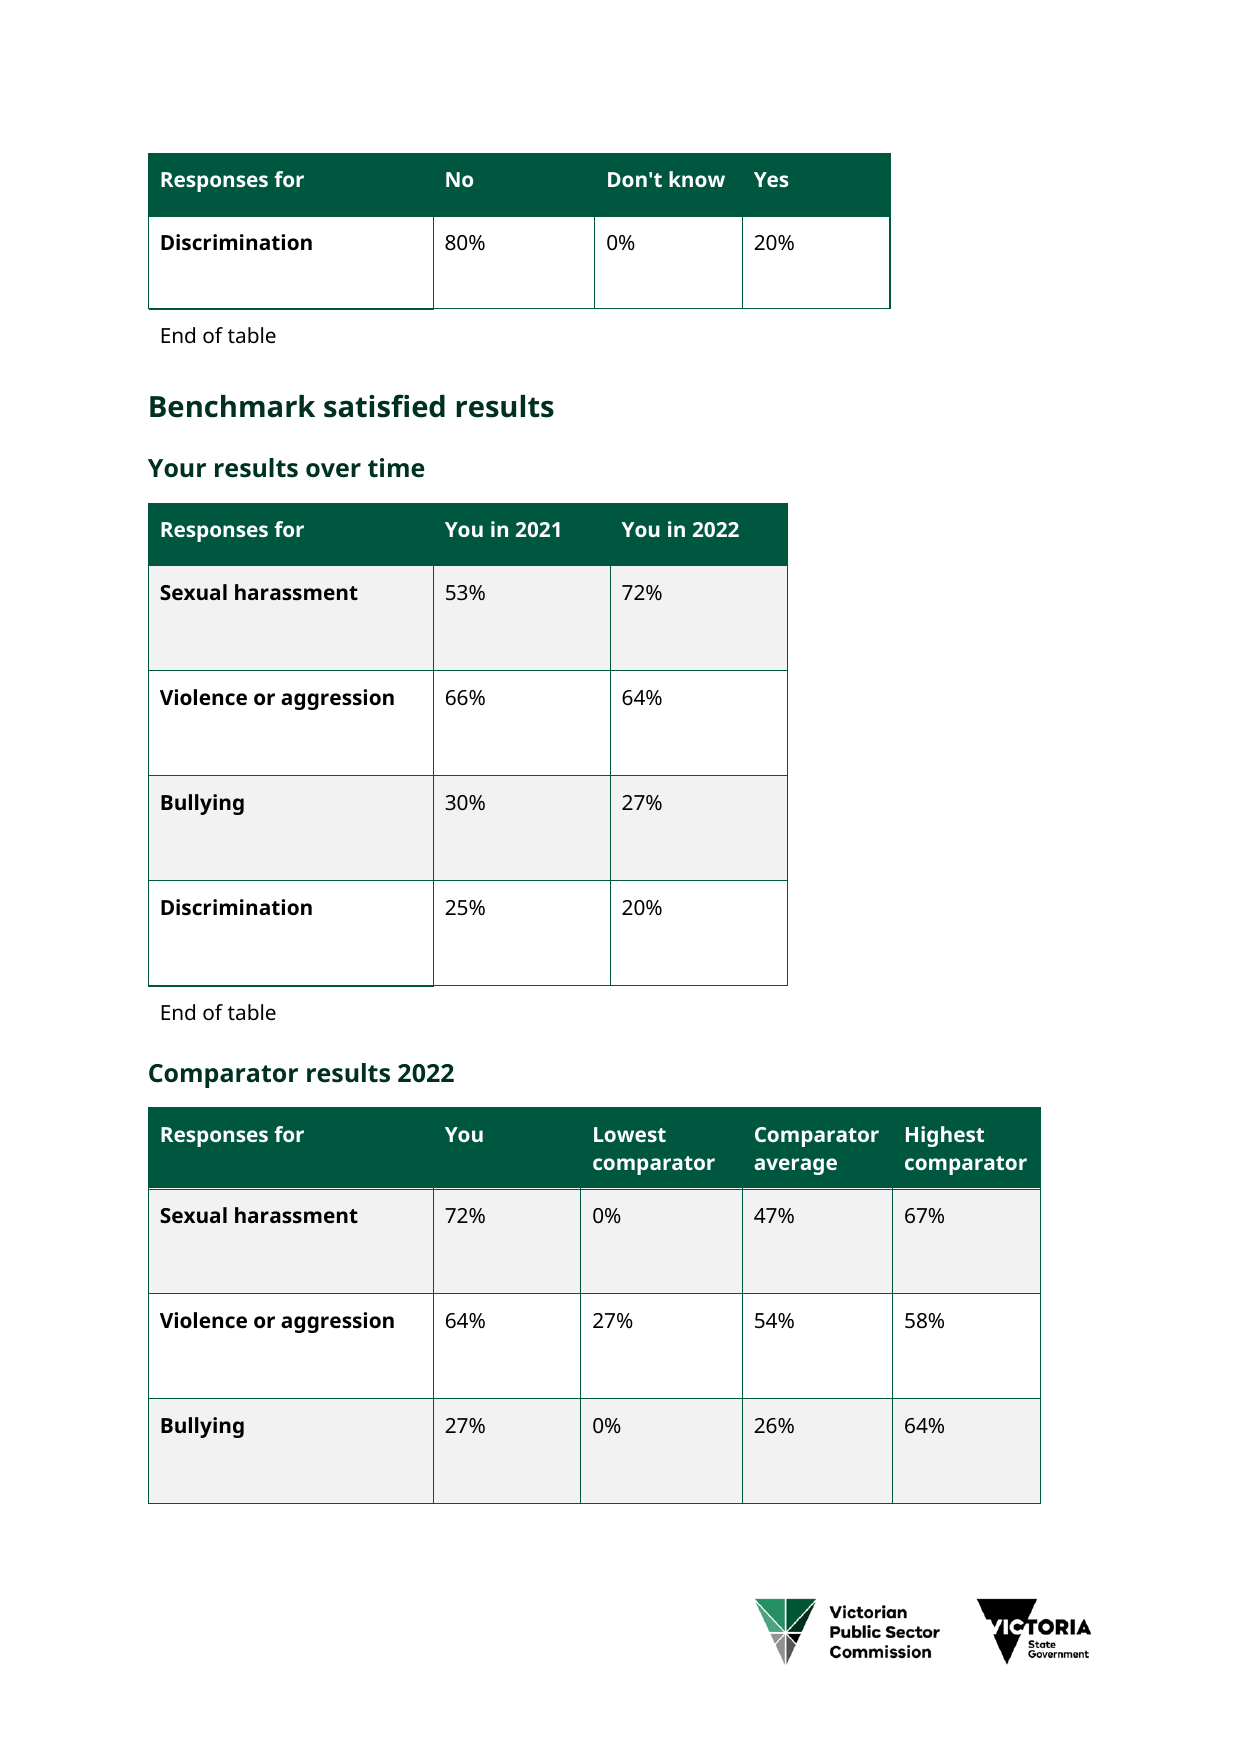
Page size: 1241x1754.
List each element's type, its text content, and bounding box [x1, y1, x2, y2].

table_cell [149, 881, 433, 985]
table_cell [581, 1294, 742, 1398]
picture [754, 1598, 1093, 1666]
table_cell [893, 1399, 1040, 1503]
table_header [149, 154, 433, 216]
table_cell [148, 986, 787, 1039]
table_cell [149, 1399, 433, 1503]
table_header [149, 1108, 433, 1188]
subtitle Comparator results 2022 [148, 1055, 1092, 1089]
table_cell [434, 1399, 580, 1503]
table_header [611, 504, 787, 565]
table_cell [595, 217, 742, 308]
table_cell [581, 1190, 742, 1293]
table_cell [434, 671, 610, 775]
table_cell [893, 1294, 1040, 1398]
subtitle Benchmark satisfied results [148, 387, 1092, 426]
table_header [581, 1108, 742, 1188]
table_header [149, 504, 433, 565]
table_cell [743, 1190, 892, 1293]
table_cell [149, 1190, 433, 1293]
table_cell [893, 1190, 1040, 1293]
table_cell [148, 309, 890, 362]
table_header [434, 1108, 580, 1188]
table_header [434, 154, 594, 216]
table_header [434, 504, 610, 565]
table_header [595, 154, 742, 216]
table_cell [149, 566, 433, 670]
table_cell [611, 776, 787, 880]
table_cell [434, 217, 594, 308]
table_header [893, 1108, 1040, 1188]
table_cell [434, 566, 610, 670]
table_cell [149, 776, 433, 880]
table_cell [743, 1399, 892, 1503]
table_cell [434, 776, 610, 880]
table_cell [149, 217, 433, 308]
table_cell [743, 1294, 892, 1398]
subtitle Your results over time [148, 451, 1092, 485]
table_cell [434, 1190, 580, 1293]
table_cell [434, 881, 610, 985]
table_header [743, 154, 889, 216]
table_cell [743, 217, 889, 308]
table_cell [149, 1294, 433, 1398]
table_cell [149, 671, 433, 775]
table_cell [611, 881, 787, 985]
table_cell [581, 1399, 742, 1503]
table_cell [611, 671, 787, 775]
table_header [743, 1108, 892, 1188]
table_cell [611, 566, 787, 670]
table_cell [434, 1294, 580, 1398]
